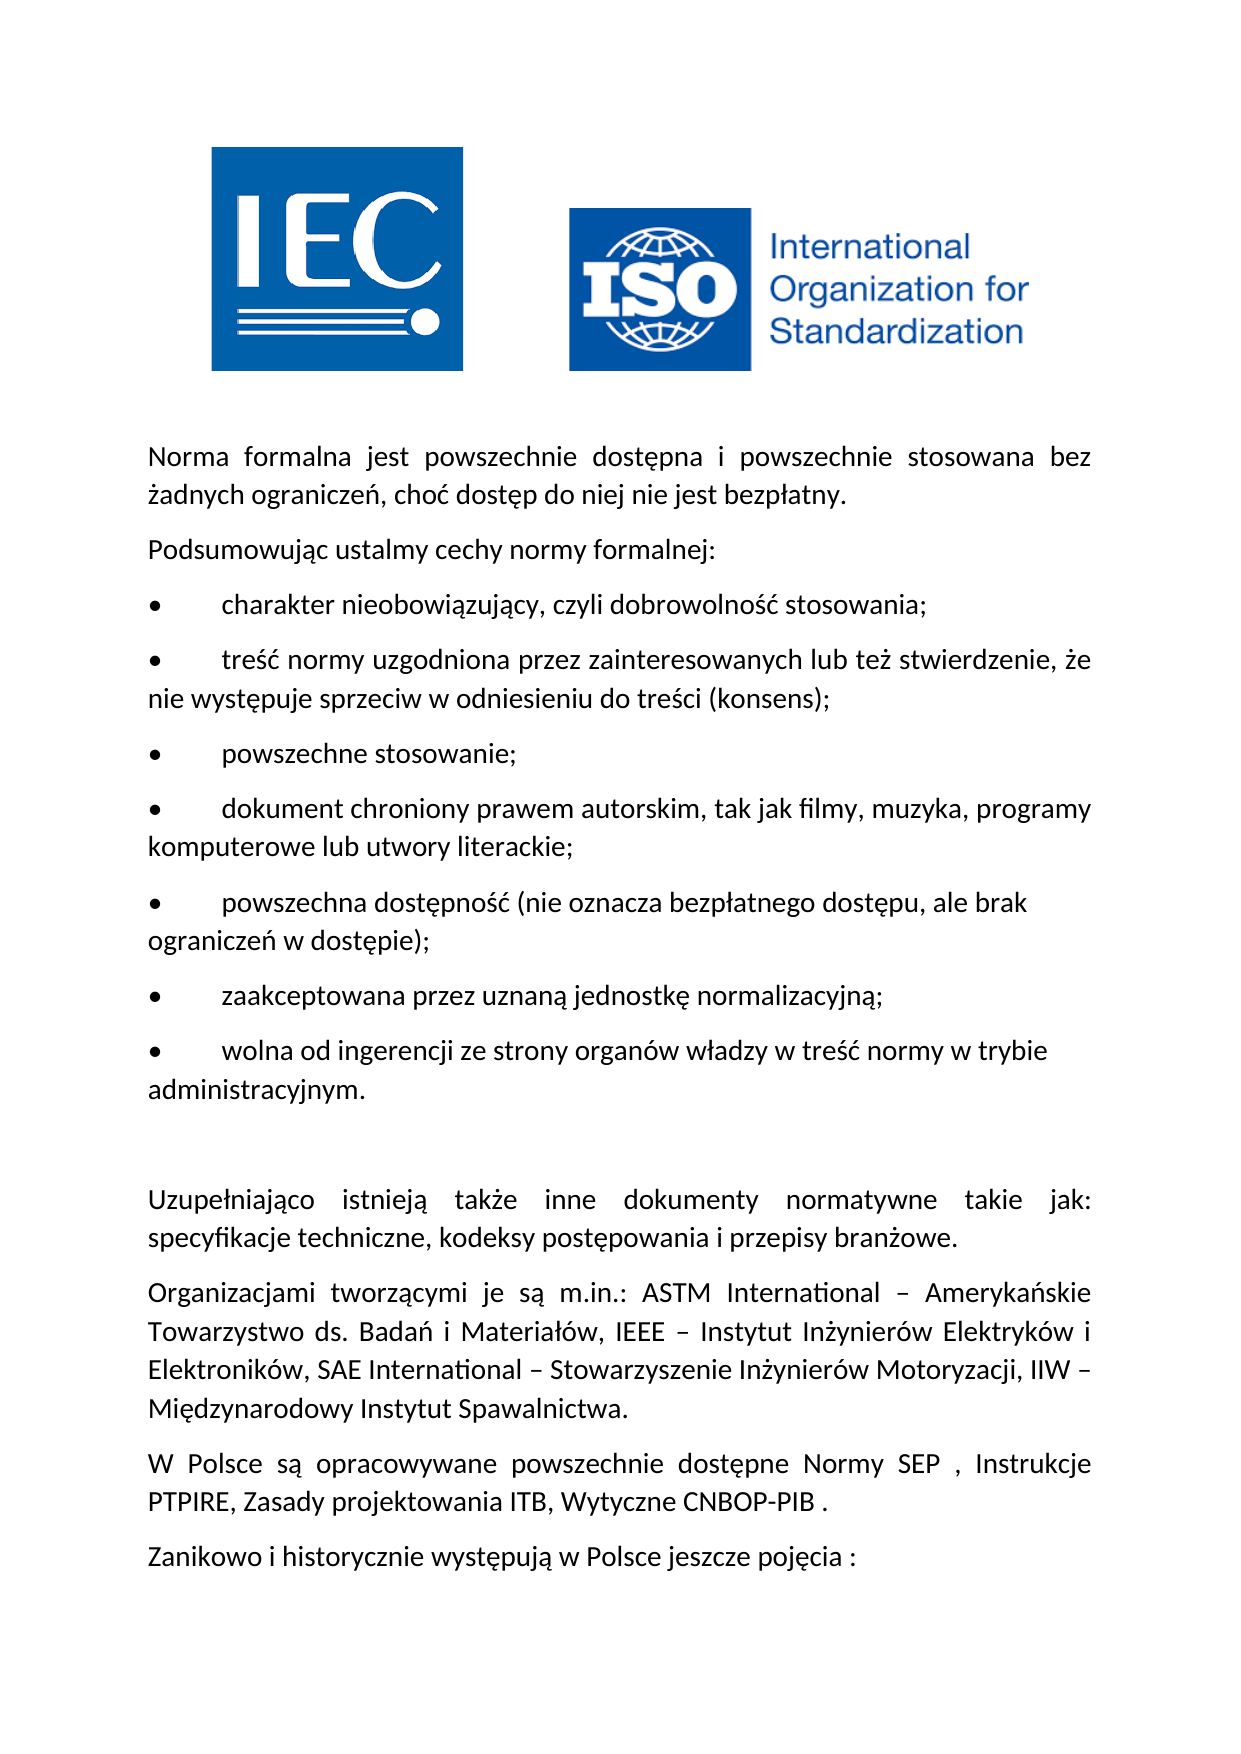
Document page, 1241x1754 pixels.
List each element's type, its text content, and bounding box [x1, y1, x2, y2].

picture [569, 208, 1029, 371]
text Podsumowując ustalmy cechy normy formalnej: [148, 531, 1093, 567]
picture [211, 147, 464, 371]
text W Polsce są opracowywane powszechnie dostępne Normy SEP , Instrukcje PTPIRE, Zasady projektowania ITB, Wytyczne CNBOP-PIB . [148, 1445, 1093, 1519]
text Norma formalna jest powszechnie dostępna i powszechnie stosowana bez żadnych ograniczeń, choć dostęp do niej nie jest bezpłatny. [148, 438, 1093, 512]
text Organizacjami tworzącymi je są m.in.: ASTM International – Amerykańskie Towarzystwo ds. Badań i Materiałów, IEEE – Instytut Inżynierów Elektryków i Elektroników, SAE International – Stowarzyszenie Inżynierów Motoryzacji, IIW –Międzynarodowy Instytut Spawalnictwa. [148, 1274, 1093, 1425]
text • dokument chroniony prawem autorskim, tak jak filmy, muzyka, programy komputerowe lub utwory literackie; [148, 790, 1093, 864]
text • treść normy uzgodniona przez zainteresowanych lub też stwierdzenie, że nie występuje sprzeciw w odniesieniu do treści (konsens); [148, 641, 1093, 716]
text • zaakceptowana przez uznaną jednostkę normalizacyjną; [148, 977, 1093, 1013]
text • powszechna dostępność (nie oznacza bezpłatnego dostępu, ale brak ograniczeń w dostępie); [148, 884, 1093, 958]
text Uzupełniająco istnieją także inne dokumenty normatywne takie jak: specyfikacje techniczne, kodeksy postępowania i przepisy branżowe. [148, 1181, 1093, 1255]
text • powszechne stosowanie; [148, 735, 1093, 771]
text Zanikowo i historycznie występują w Polsce jeszcze pojęcia : [148, 1538, 1093, 1574]
text • wolna od ingerencji ze strony organów władzy w treść normy w trybie administracyjnym. [148, 1032, 1093, 1106]
text • charakter nieobowiązujący, czyli dobrowolność stosowania; [148, 586, 1093, 622]
